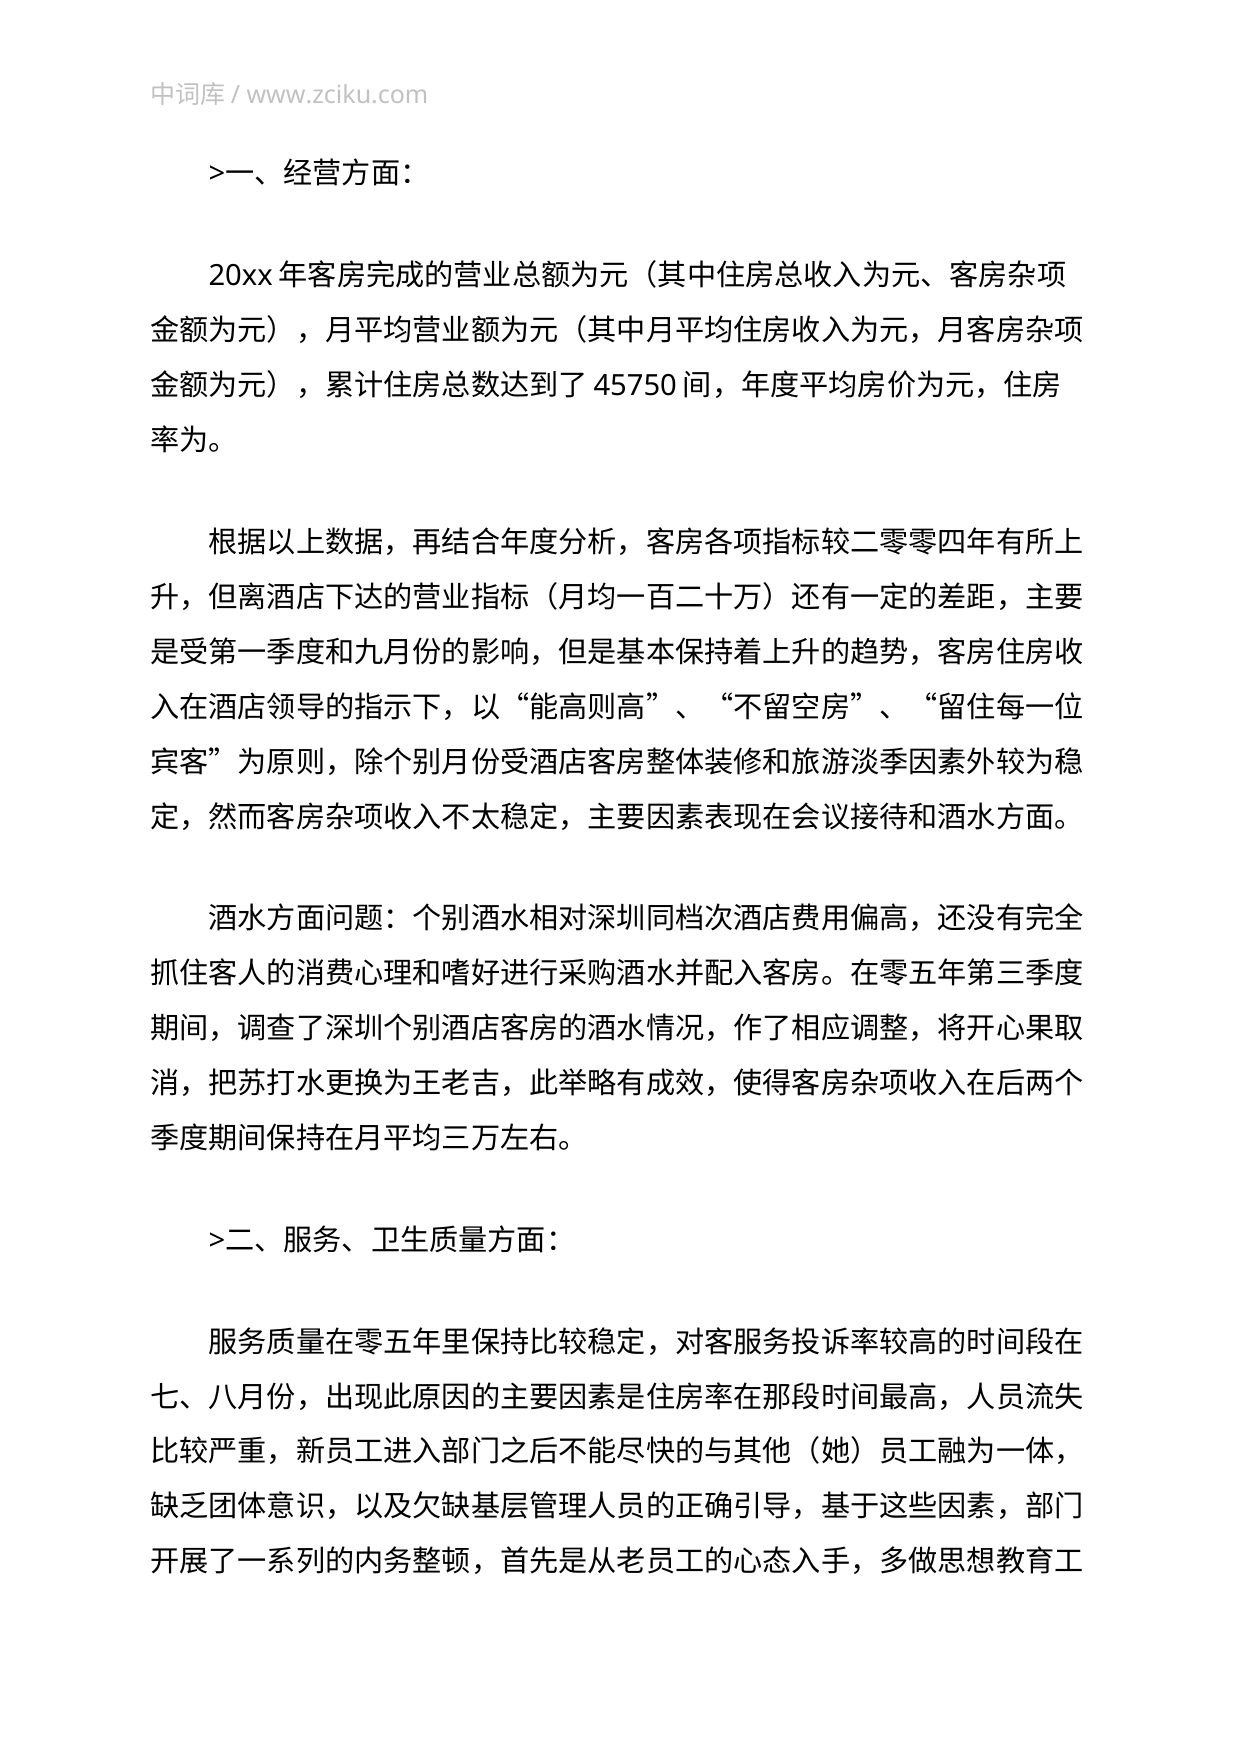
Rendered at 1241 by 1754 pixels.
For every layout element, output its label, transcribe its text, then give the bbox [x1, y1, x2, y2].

text >一、经营方面： [150, 150, 1090, 192]
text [150, 1318, 1090, 1580]
text 酒水方面问题：个别酒水相对深圳同档次酒店费用偏高，还没有完全抓住客人的消费心理和嗜好进行采购酒水并配入客房。在零五年第三季度期间，调查了深圳个别酒店客房的酒水情况，作了相应调整，将开心果取消，把苏打水更换为王老吉，此举略有成效，使得客房杂项收入在后两个季度期间保持在月平均三万左右。 [150, 895, 1090, 1157]
text >二、服务、卫生质量方面： [150, 1216, 1090, 1259]
text 20xx年客房完成的营业总额为元（其中住房总收入为元、客房杂项金额为元），月平均营业额为元（其中月平均住房收入为元，月客房杂项金额为元），累计住房总数达到了45750间，年度平均房价为元，住房率为。 [150, 252, 1090, 459]
text 根据以上数据，再结合年度分析，客房各项指标较二零零四年有所上升，但离酒店下达的营业指标（月均一百二十万）还有一定的差距，主要是受第一季度和九月份的影响，但是基本保持着上升的趋势，客房住房收入在酒店领导的指示下，以“能高则高”、“不留空房”、“留住每一位宾客”为原则，除个别月份受酒店客房整体装修和旅游淡季因素外较为稳定，然而客房杂项收入不太稳定，主要因素表现在会议接待和酒水方面。 [150, 519, 1090, 835]
